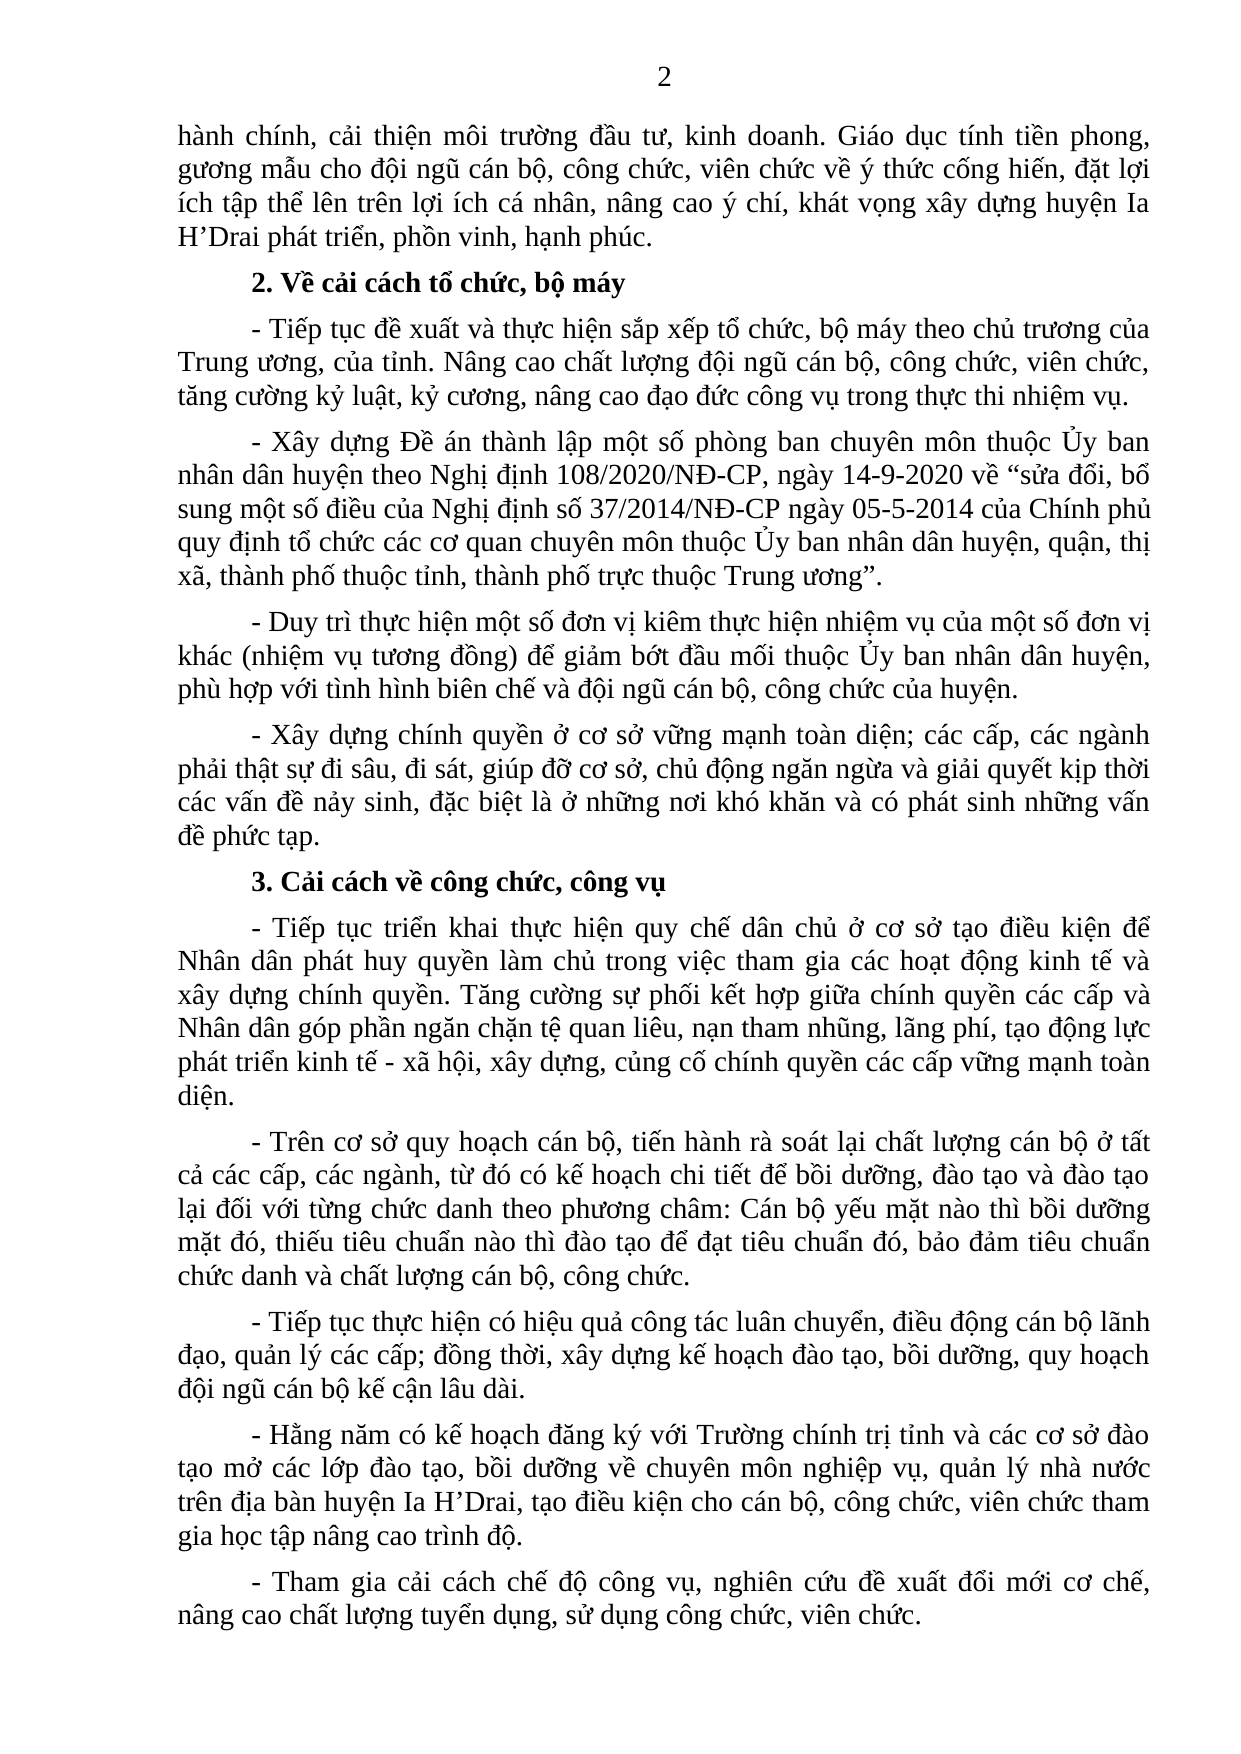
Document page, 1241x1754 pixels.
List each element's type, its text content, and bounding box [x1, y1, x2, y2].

text 3. Cải cách về công chức, công vụ [177, 864, 1152, 897]
text - Tiếp tục thực hiện có hiệu quả công tác luân chuyển, điều động cán bộ lãnh đạo, quản lý các cấp; đồng thời, xây dựng kế hoạch đào tạo, bồi dưỡng, quy hoạch đội ngũ cán bộ kế cận lâu dài. [177, 1304, 1152, 1404]
text - Duy trì thực hiện một số đơn vị kiêm thực hiện nhiệm vụ của một số đơn vị khác (nhiệm vụ tương đồng) để giảm bớt đầu mối thuộc Ủy ban nhân dân huyện, phù hợp với tình hình biên chế và đội ngũ cán bộ, công chức của huyện. [177, 604, 1152, 705]
text - Trên cơ sở quy hoạch cán bộ, tiến hành rà soát lại chất lượng cán bộ ở tất cả các cấp, các ngành, từ đó có kế hoạch chi tiết để bồi dưỡng, đào tạo và đào tạo lại đối với từng chức danh theo phương châm: Cán bộ yếu mặt nào thì bồi dưỡng mặt đó, thiếu tiêu chuẩn nào thì đào tạo để đạt tiêu chuẩn đó, bảo đảm tiêu chuẩn chức danh và chất lượng cán bộ, công chức. [177, 1124, 1152, 1291]
text - Xây dựng chính quyền ở cơ sở vững mạnh toàn diện; các cấp, các ngành phải thật sự đi sâu, đi sát, giúp đỡ cơ sở, chủ động ngăn ngừa và giải quyết kịp thời các vấn đề nảy sinh, đặc biệt là ở những nơi khó khăn và có phát sinh những vấn đề phức tạp. [177, 717, 1152, 851]
text - Xây dựng Đề án thành lập một số phòng ban chuyên môn thuộc Ủy ban nhân dân huyện theo Nghị định 108/2020/NĐ-CP, ngày 14-9-2020 về “sửa đổi, bổ sung một số điều của Nghị định số 37/2014/NĐ-CP ngày 05-5-2014 của Chính phủ quy định tổ chức các cơ quan chuyên môn thuộc Ủy ban nhân dân huyện, quận, thị xã, thành phố thuộc tỉnh, thành phố trực thuộc Trung ương”. [177, 424, 1152, 592]
text - Hằng năm có kế hoạch đăng ký với Trường chính trị tỉnh và các cơ sở đào tạo mở các lớp đào tạo, bồi dưỡng về chuyên môn nghiệp vụ, quản lý nhà nước trên địa bàn huyện Ia H’Drai, tạo điều kiện cho cán bộ, công chức, viên chức tham gia học tập nâng cao trình độ. [177, 1417, 1152, 1551]
text - Tiếp tục triển khai thực hiện quy chế dân chủ ở cơ sở tạo điều kiện để Nhân dân phát huy quyền làm chủ trong việc tham gia các hoạt động kinh tế và xây dựng chính quyền. Tăng cường sự phối kết hợp giữa chính quyền các cấp và Nhân dân góp phần ngăn chặn tệ quan liêu, nạn tham nhũng, lãng phí, tạo động lực phát triển kinh tế - xã hội, xây dựng, củng cố chính quyền các cấp vững mạnh toàn diện. [177, 910, 1152, 1111]
text - Tiếp tục đề xuất và thực hiện sắp xếp tổ chức, bộ máy theo chủ trương của Trung ương, của tỉnh. Nâng cao chất lượng đội ngũ cán bộ, công chức, viên chức, tăng cường kỷ luật, kỷ cương, nâng cao đạo đức công vụ trong thực thi nhiệm vụ. [177, 311, 1152, 411]
text - Tham gia cải cách chế độ công vụ, nghiên cứu đề xuất đổi mới cơ chế, nâng cao chất lượng tuyển dụng, sử dụng công chức, viên chức. [177, 1564, 1152, 1631]
text 2. Về cải cách tổ chức, bộ máy [177, 265, 1152, 298]
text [177, 118, 1152, 252]
